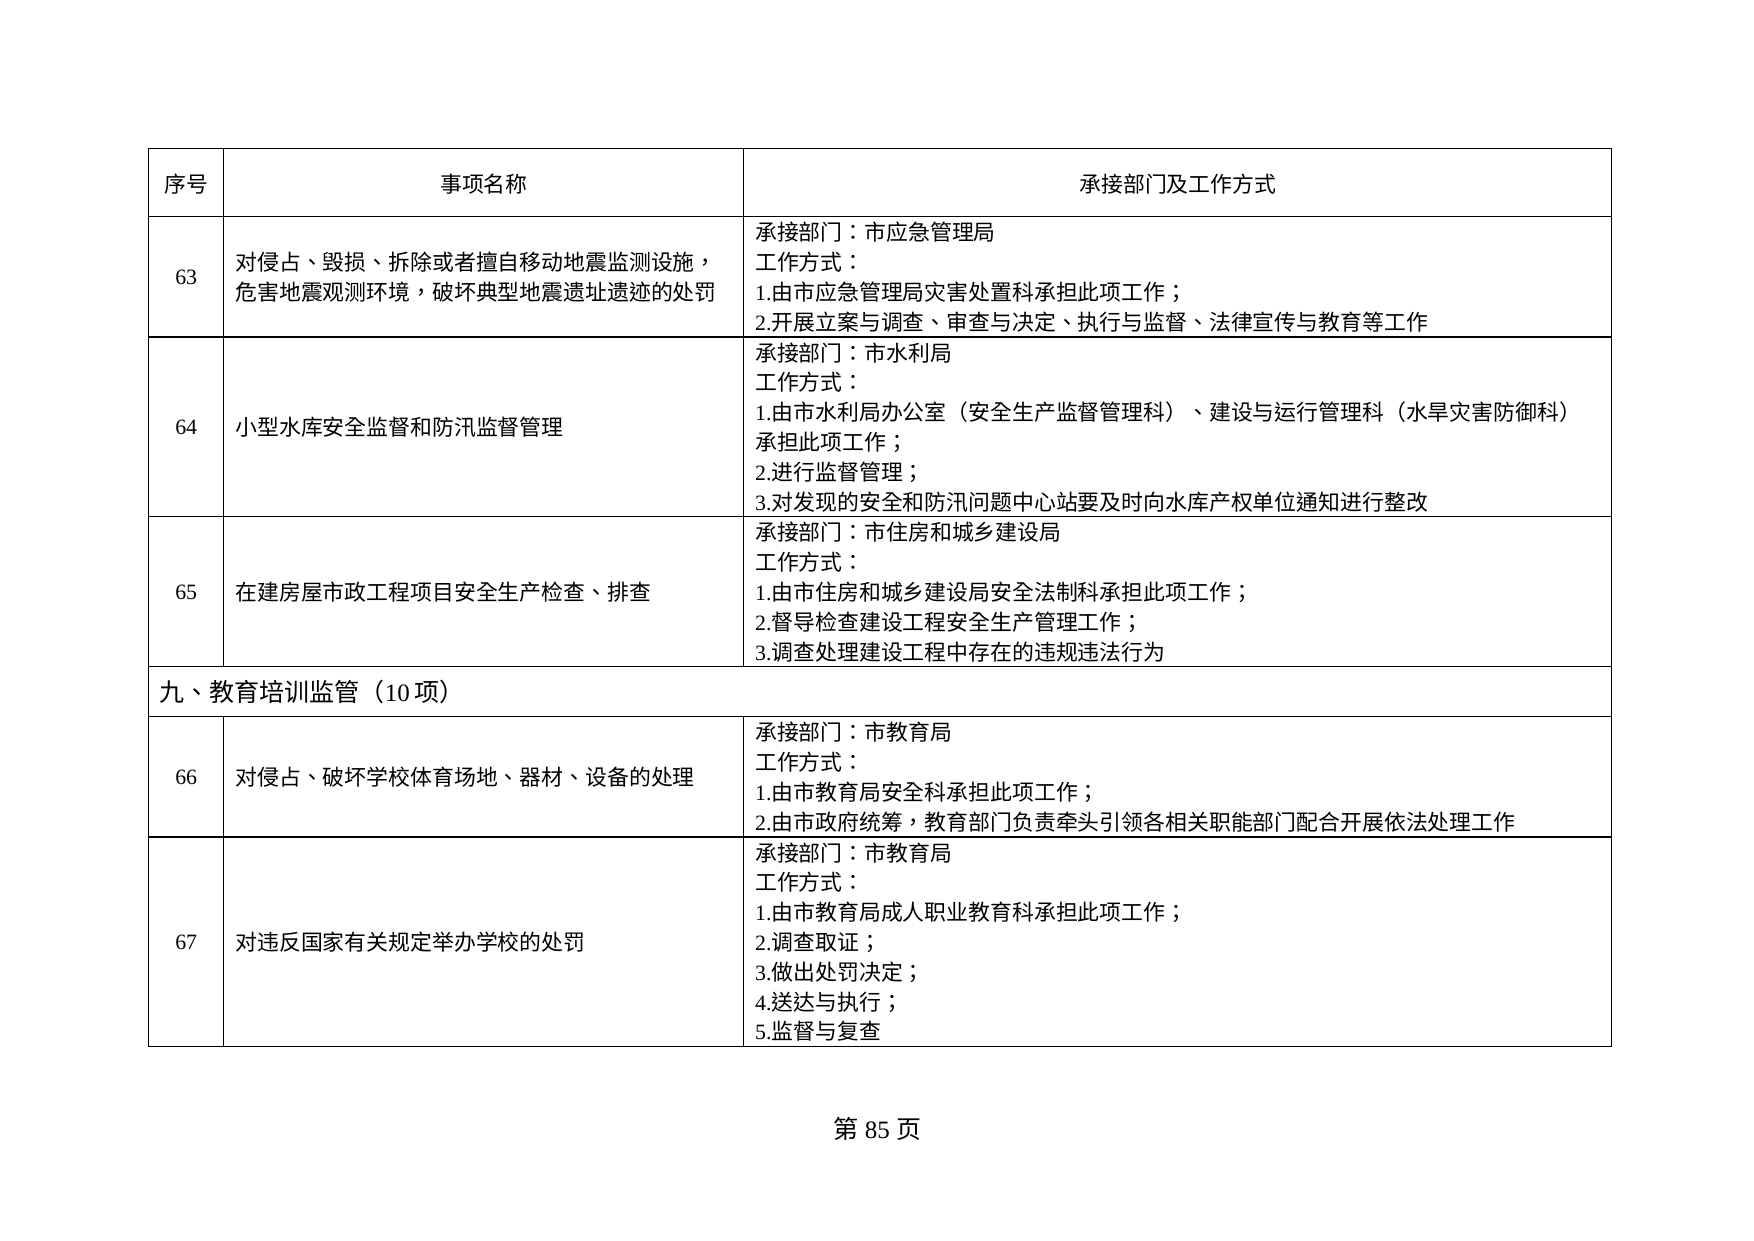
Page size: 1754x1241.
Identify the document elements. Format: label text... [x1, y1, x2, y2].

table_cell 对违反国家有关规定举办学校的处罚 [224, 838, 743, 1046]
table_header 承接部门及工作方式 [744, 149, 1611, 216]
table_cell 承接部门：市应急管理局 工作方式： 1.由市应急管理局灾害处置科承担此项工作； 2.开展立案与调查、审查与决定、执行与监督、法律宣传与教育等工作 [744, 217, 1611, 336]
table_cell 对侵占、毁损、拆除或者擅自移动地震监测设施，危害地震观测环境，破坏典型地震遗址遗迹的处罚 [224, 217, 743, 336]
table_header 序号 [149, 149, 223, 216]
table_cell 承接部门：市住房和城乡建设局 工作方式： 1.由市住房和城乡建设局安全法制科承担此项工作； 2.督导检查建设工程安全生产管理工作； 3.调查处理建设工程中存在的违规违法行为 [744, 517, 1611, 666]
table_cell 对侵占、破坏学校体育场地、器材、设备的处理 [224, 717, 743, 836]
table_cell 小型水库安全监督和防汛监督管理 [224, 338, 743, 516]
table_cell 九、教育培训监管（10项） [149, 667, 1611, 716]
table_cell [744, 838, 1611, 1046]
table_cell 承接部门：市水利局 工作方式： 1.由市水利局办公室（安全生产监督管理科）、建设与运行管理科（水旱灾害防御科）承担此项工作； 2.进行监督管理； 3.对发现的安全和防汛问题中心站要及时向水库产权单位通知进行整改 [744, 338, 1611, 516]
table_header 事项名称 [224, 149, 743, 216]
table_cell 在建房屋市政工程项目安全生产检查、排查 [224, 517, 743, 666]
table_cell 65 [149, 517, 223, 666]
table_cell 承接部门：市教育局 工作方式： 1.由市教育局安全科承担此项工作； 2.由市政府统筹，教育部门负责牵头引领各相关职能部门配合开展依法处理工作 [744, 717, 1611, 836]
table_cell 64 [149, 338, 223, 516]
table_cell 67 [149, 838, 223, 1046]
table_cell 66 [149, 717, 223, 836]
table_cell 63 [149, 217, 223, 336]
